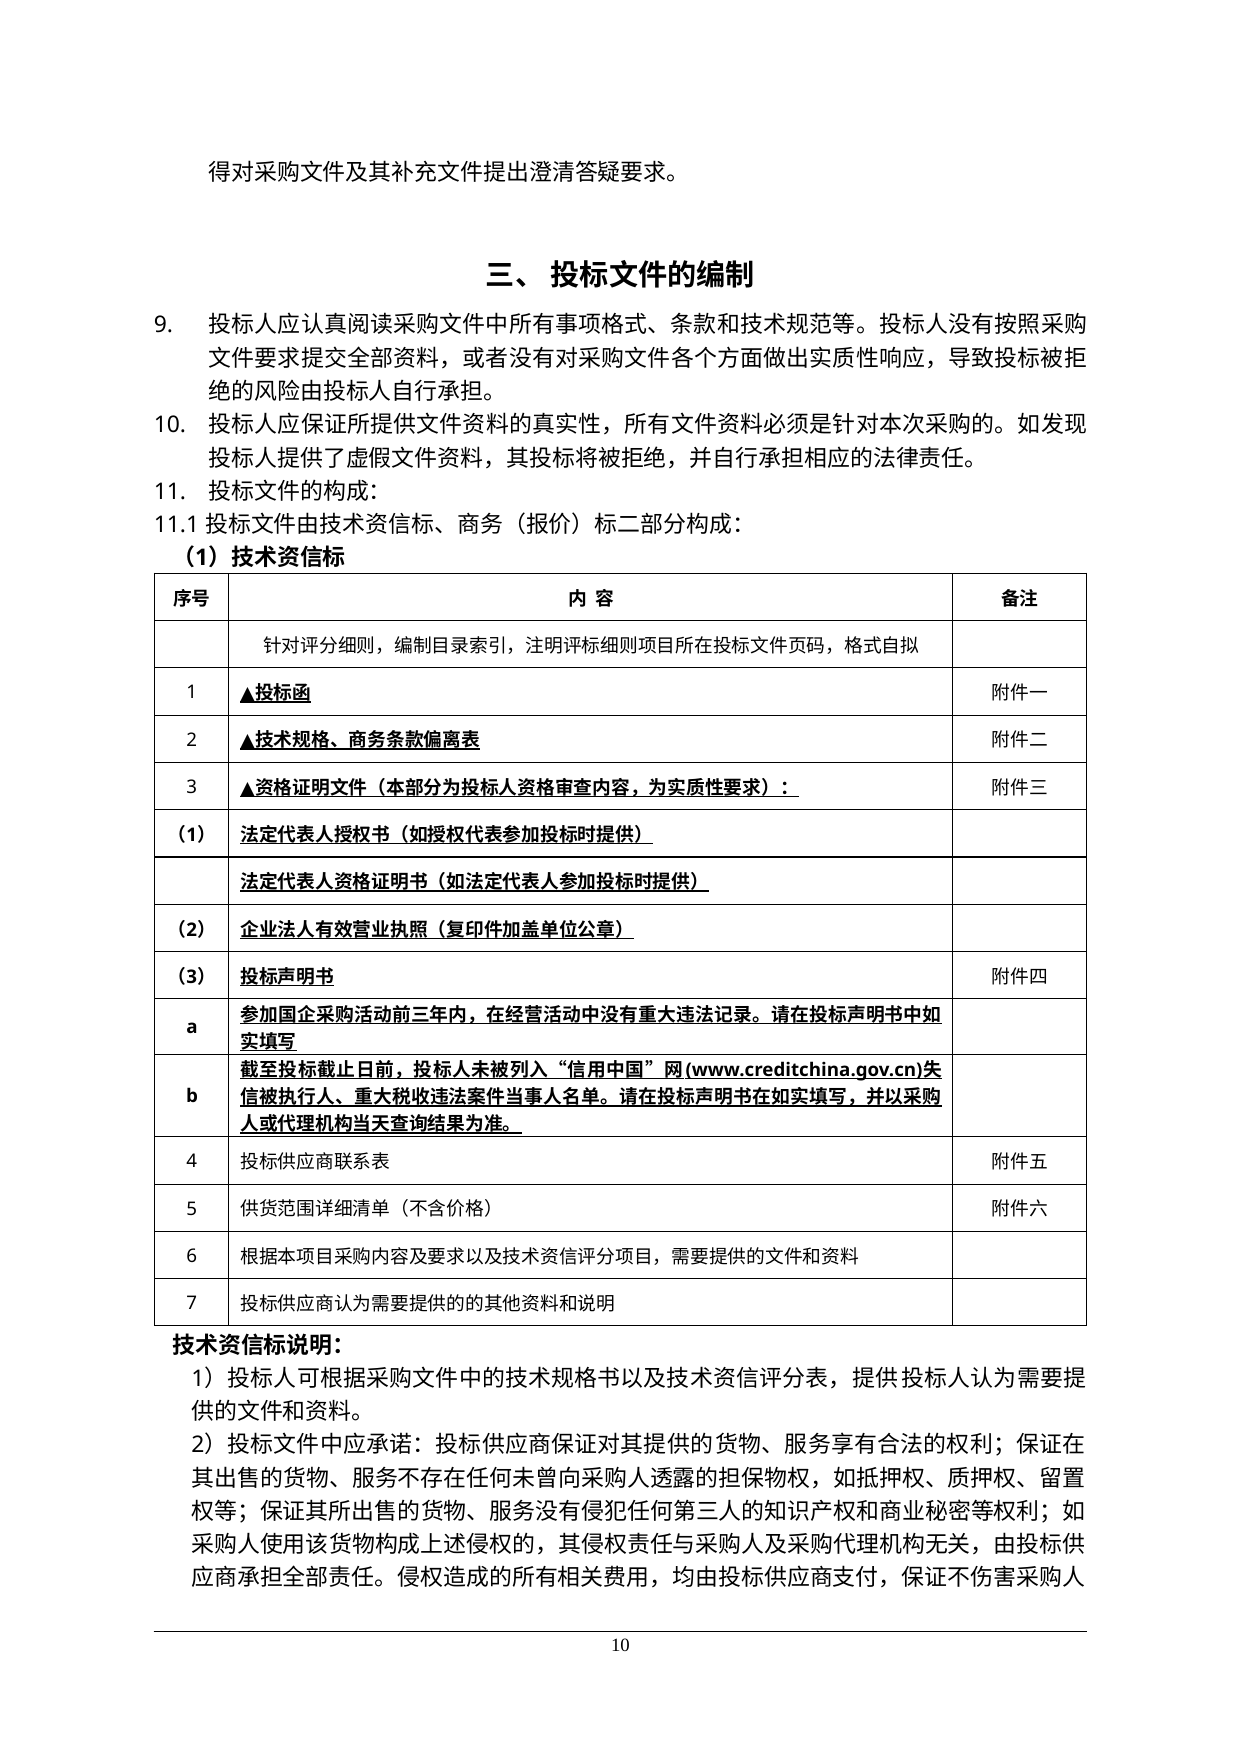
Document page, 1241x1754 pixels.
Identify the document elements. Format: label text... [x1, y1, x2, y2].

table_cell [155, 621, 228, 667]
table_cell 法定代表人授权书（如授权代表参加投标时提供） [229, 810, 952, 856]
list 投标人应认真阅读采购文件中所有事项格式、条款和技术规范等。投标人没有按照采购文件要求提交全部资料，或者没有对采购文件各个方面做出实质性响应，导致投标被拒绝的风险由投标人自行承担。 [153, 306, 1087, 406]
table_cell [953, 1279, 1086, 1325]
list 投标人应保证所提供文件资料的真实性，所有文件资料必须是针对本次采购的。如发现投标人提供了虚假文件资料，其投标将被拒绝，并自行承担相应的法律责任。 [153, 406, 1087, 473]
table_cell 投标供应商联系表 [229, 1137, 952, 1183]
table_cell [953, 999, 1086, 1054]
table_header 内 容 [229, 574, 952, 620]
table_cell 附件二 [953, 716, 1086, 762]
table_cell [953, 905, 1086, 951]
table_cell ▲资格证明文件（本部分为投标人资格审查内容，为实质性要求）： [229, 763, 952, 809]
table_cell 4 [155, 1137, 228, 1183]
table_cell [953, 621, 1086, 667]
text 三、 投标文件的编制 [153, 251, 1087, 294]
text （1）技术资信标 [172, 539, 1087, 573]
table_cell 法定代表人资格证明书（如法定代表人参加投标时提供） [229, 858, 952, 904]
text 11.1 投标文件由技术资信标、商务（报价）标二部分构成： [153, 506, 1087, 539]
table_cell 附件三 [953, 763, 1086, 809]
table_header 序号 [155, 574, 228, 620]
table_cell b [155, 1055, 228, 1136]
table_cell 参加国企采购活动前三年内，在经营活动中没有重大违法记录。请在投标声明书中如实填写 [229, 999, 952, 1054]
table_cell 3 [155, 763, 228, 809]
table_cell 根据本项目采购内容及要求以及技术资信评分项目，需要提供的文件和资料 [229, 1232, 952, 1278]
table_cell 针对评分细则，编制目录索引，注明评标细则项目所在投标文件页码，格式自拟 [229, 621, 952, 667]
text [154, 153, 1087, 187]
text 1）投标人可根据采购文件中的技术规格书以及技术资信评分表，提供投标人认为需要提供的文件和资料。 [191, 1360, 1087, 1426]
table_cell ▲技术规格、商务条款偏离表 [229, 716, 952, 762]
table_cell 附件一 [953, 668, 1086, 714]
table_cell 企业法人有效营业执照（复印件加盖单位公章） [229, 905, 952, 951]
table_cell [953, 1232, 1086, 1278]
table_cell 投标声明书 [229, 952, 952, 998]
table_cell 6 [155, 1232, 228, 1278]
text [191, 1426, 1087, 1592]
table_cell 5 [155, 1185, 228, 1231]
text 技术资信标说明： [172, 1326, 1087, 1360]
table_header 备注 [953, 574, 1086, 620]
table_cell 截至投标截止日前，投标人未被列入“信用中国”网(www.creditchina.gov.cn)失信被执行人、重大税收违法案件当事人名单。请在投标声明书在如实填写，并以采购人或代理机构当天查询结果为准。 [229, 1055, 952, 1136]
table_cell [953, 858, 1086, 904]
table_cell （2） [155, 905, 228, 951]
table_cell 1 [155, 668, 228, 714]
table_cell （1） [155, 810, 228, 856]
table_cell [953, 1055, 1086, 1136]
table_cell [155, 858, 228, 904]
table_cell 附件五 [953, 1137, 1086, 1183]
table_cell ▲投标函 [229, 668, 952, 714]
table_cell a [155, 999, 228, 1054]
table_cell 附件六 [953, 1185, 1086, 1231]
table_cell 投标供应商认为需要提供的的其他资料和说明 [229, 1279, 952, 1325]
list 投标文件的构成： [153, 473, 1087, 506]
table_cell 2 [155, 716, 228, 762]
table_cell 7 [155, 1279, 228, 1325]
table_cell 供货范围详细清单（不含价格） [229, 1185, 952, 1231]
table_cell 附件四 [953, 952, 1086, 998]
table_cell （3） [155, 952, 228, 998]
table_cell [953, 810, 1086, 856]
